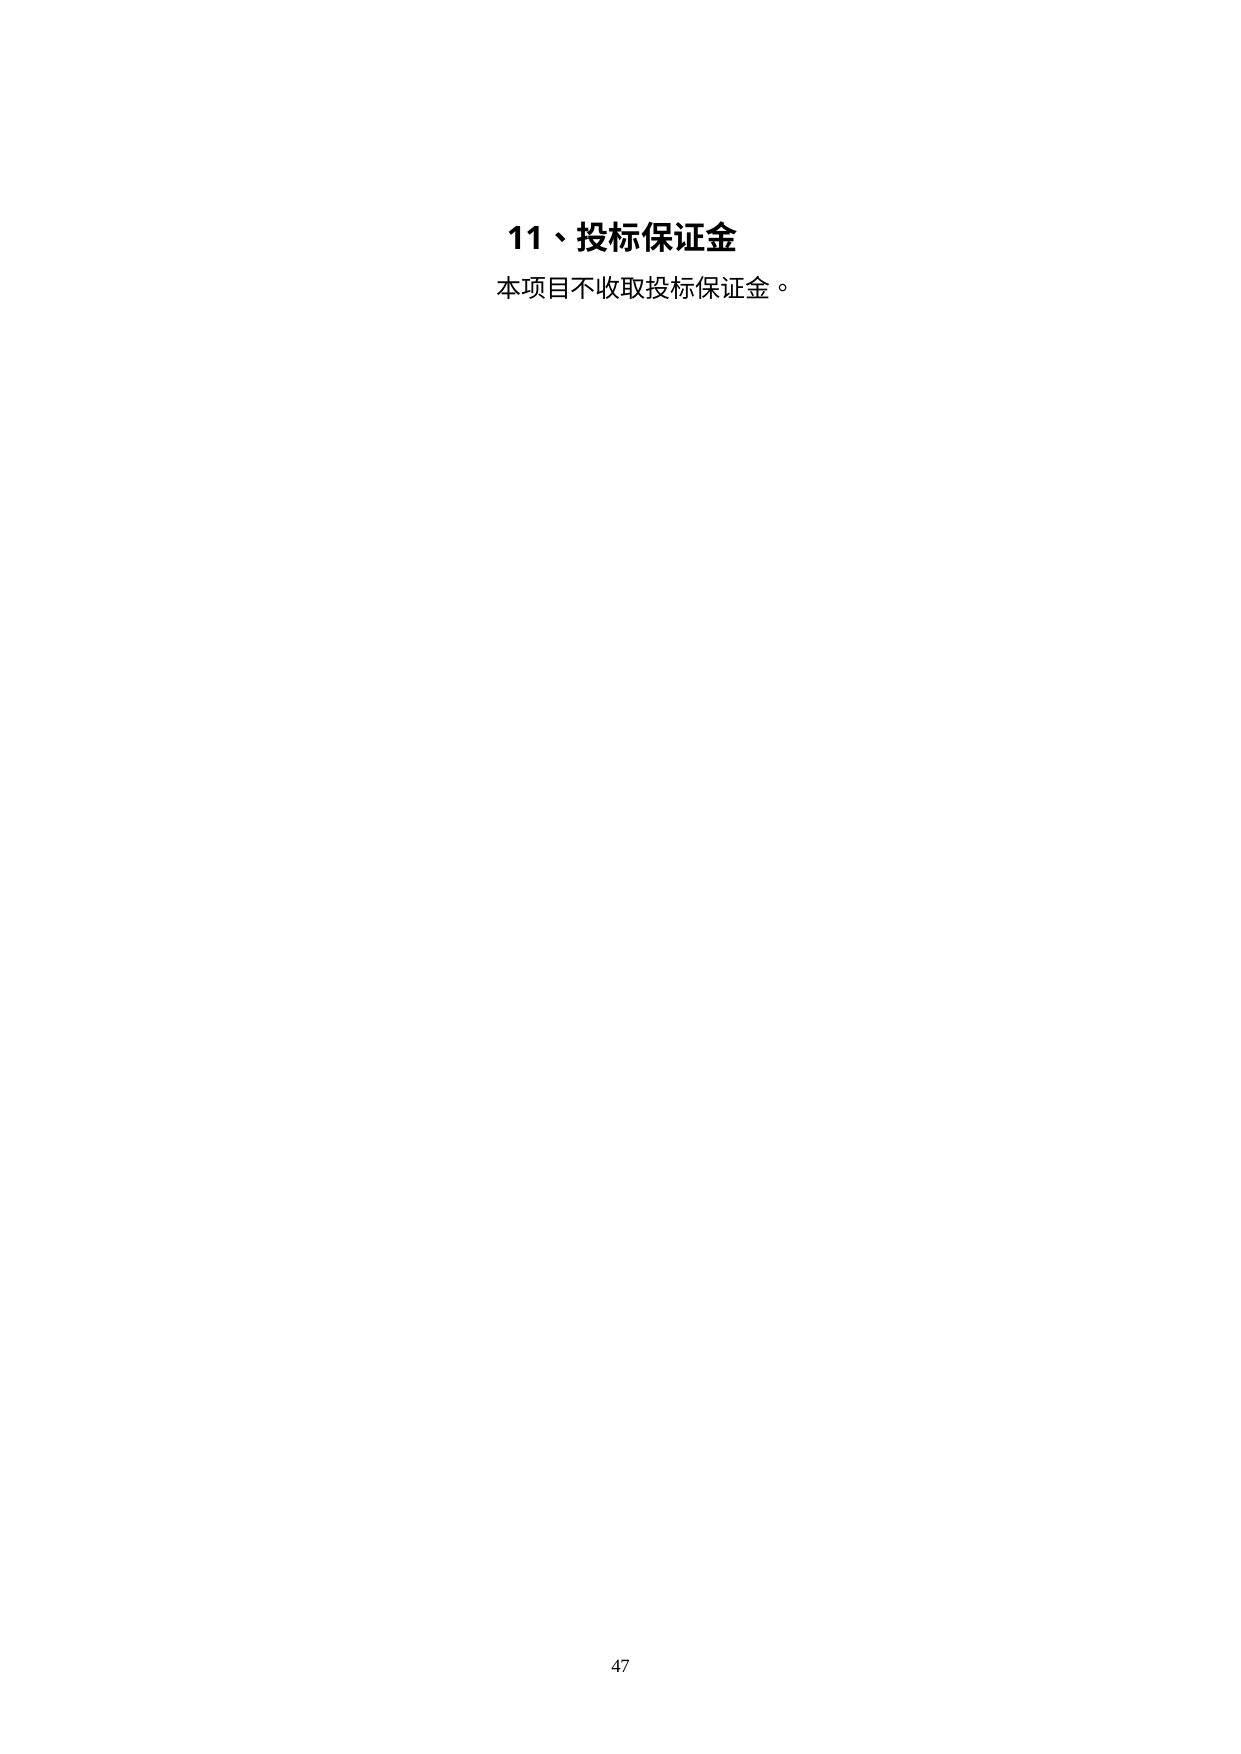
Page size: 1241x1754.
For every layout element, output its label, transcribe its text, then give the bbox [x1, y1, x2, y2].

text 11、投标保证金 [507, 217, 1122, 258]
text 本项目不收取投标保证金。 [496, 273, 1122, 303]
